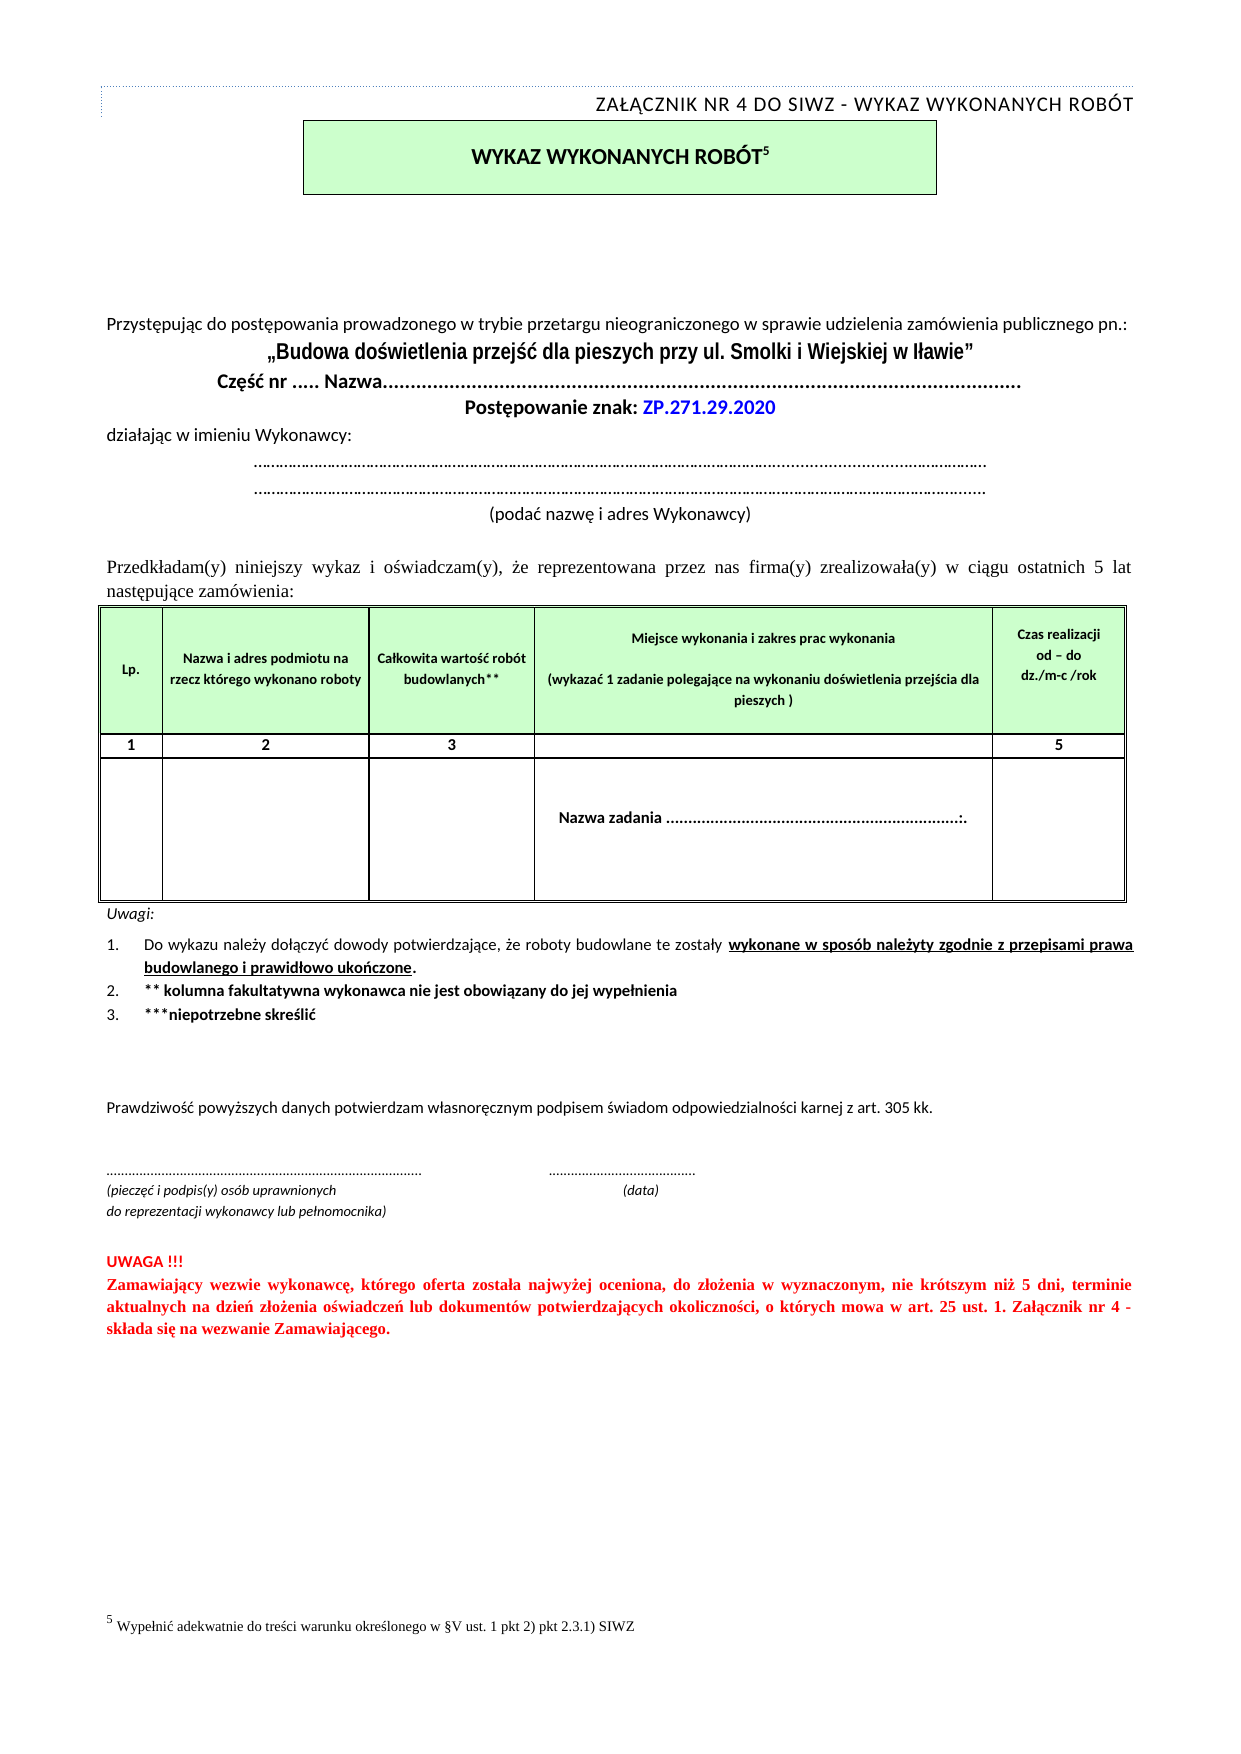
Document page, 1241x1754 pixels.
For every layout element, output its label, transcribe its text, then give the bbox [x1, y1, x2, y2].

subtitle Załącznik nr 4 do SIWZ - wykaz wykonanych robót [101, 86, 1134, 117]
table_header Czas realizacji od – do dz./m-c /rok [993, 608, 1124, 733]
table_header Miejsce wykonania i zakres prac wykonania (wykazać 1 zadanie polegające na wykonaniu doświetlenia przejścia dla pieszych ) [535, 608, 992, 733]
text Postępowanie znak: ZP.271.29.2020 [106, 394, 1134, 419]
table_cell 3 [370, 735, 534, 757]
table_cell [101, 759, 162, 900]
list ** kolumna fakultatywna wykonawca nie jest obowiązany do jej wypełnienia [106, 980, 1134, 1001]
table_header WYKAZ WYKONANYCH ROBÓT [304, 121, 936, 194]
text Zamawiający wezwie wykonawcę, którego oferta została najwyżej oceniona, do złożenia w wyznaczonym, nie krótszym niż 5 dni, terminie aktualnych na dzień złożenia oświadczeń lub dokumentów potwierdzających okoliczności, o których mowa w art. 25 ust. 1. Załącznik nr 4 - składa się na wezwanie Zamawiającego. [106, 1275, 1134, 1338]
text Przystępując do postępowania prowadzonego w trybie przetargu nieograniczonego w sprawie udzielenia zamówienia publicznego pn.: [106, 312, 1134, 335]
text Przedkładam(y) niniejszy wykaz i oświadczam(y), że reprezentowana przez nas firma(y) zrealizowała(y) w ciągu ostatnich 5 lat następujące zamówienia: [106, 556, 1134, 602]
table_cell 4 [535, 735, 992, 757]
text ………………………………………………………………………………………………………………………………………………....... [106, 476, 1134, 499]
table_header Nazwa i adres podmiotu na rzecz którego wykonano roboty [163, 608, 368, 733]
text ………………………………………………………………………………………………………….............................……………… [106, 449, 1134, 472]
table_cell 5 [993, 735, 1124, 757]
list ***niepotrzebne skreślić [106, 1004, 1134, 1024]
text (pieczęć i podpis(y) osób uprawnionych (data) do reprezentacji wykonawcy lub pełnomocnika) [106, 1182, 1134, 1220]
table_header Całkowita wartość robót budowlanych** [370, 608, 534, 733]
text ...................................................................................... ........................................ [106, 1161, 1134, 1179]
table_cell [163, 759, 368, 900]
text działając w imieniu Wykonawcy: [106, 423, 1134, 446]
table_cell 2 [163, 735, 368, 757]
table_cell Nazwa zadania ..................................................................:. [535, 759, 992, 900]
text UWAGA !!! [106, 1252, 1134, 1272]
text „Budowa doświetlenia przejść dla pieszych przy ul. Smolki i Wiejskiej w Iławie” [106, 338, 1134, 365]
table_cell [370, 759, 534, 900]
table_header Lp. [101, 608, 162, 733]
table_cell 1 [101, 735, 162, 757]
text Prawdziwość powyższych danych potwierdzam własnoręcznym podpisem świadom odpowiedzialności karnej z art. 305 kk. [106, 1097, 1134, 1117]
text Uwagi: [106, 903, 1134, 924]
text Część nr ..... Nazwa................................................................................................................... [106, 368, 1134, 394]
list Do wykazu należy dołączyć dowody potwierdzające, że roboty budowlane te zostały wykonane w sposób należyty zgodnie z przepisami prawa budowlanego i prawidłowo ukończone. [106, 934, 1134, 977]
text (podać nazwę i adres Wykonawcy) [106, 502, 1134, 525]
table_cell [993, 759, 1124, 900]
